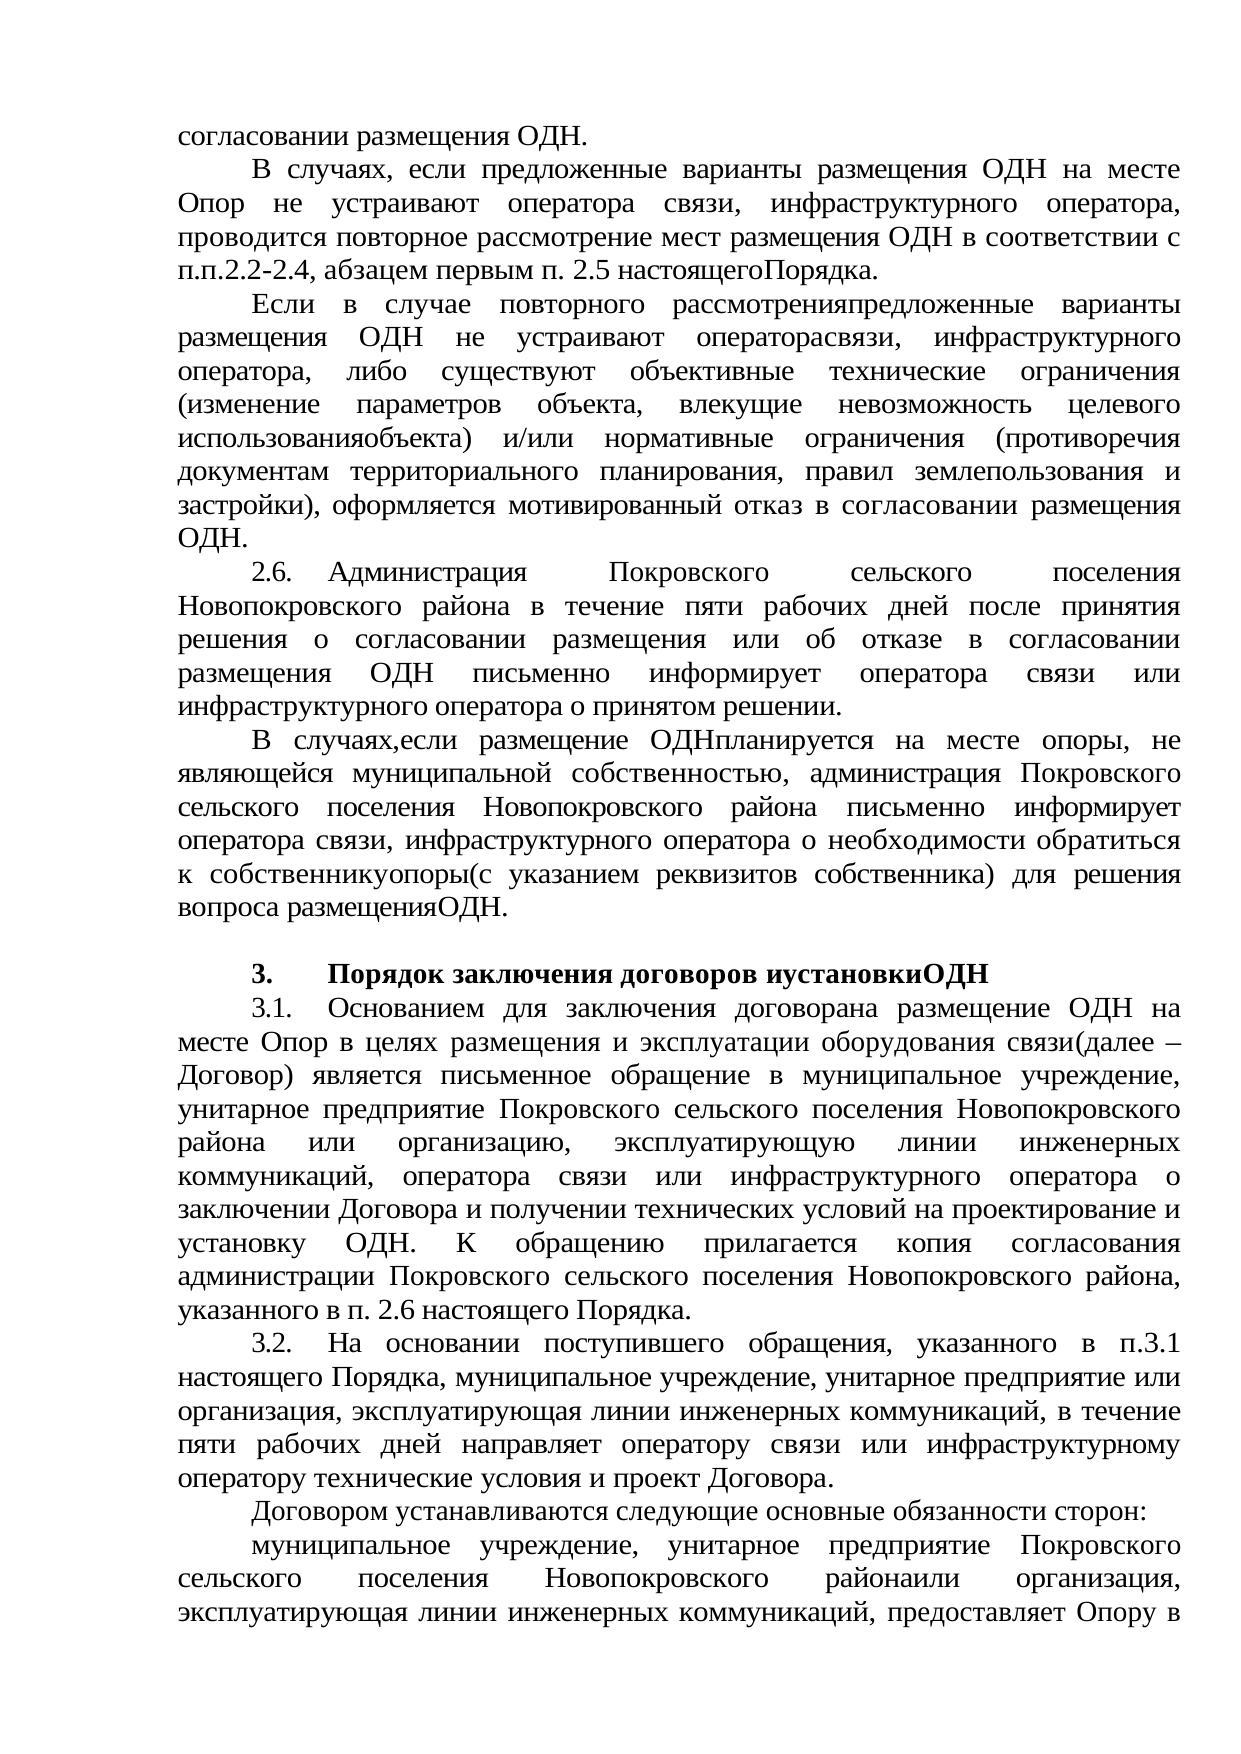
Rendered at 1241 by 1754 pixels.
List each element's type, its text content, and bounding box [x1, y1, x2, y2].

text Если в случае повторного рассмотренияпредложенные варианты размещения ОДН не устраивают операторасвязи, инфраструктурного оператора, либо существуют объективные технические ограничения (изменение параметров объекта, влекущие невозможность целевого использованияобъекта) и/или нормативные ограничения (противоречия документам территориального планирования, правил землепользования и застройки), оформляется мотивированный отказ в согласовании размещения ОДН. [177, 286, 1181, 554]
list Администрация Покровского сельского поселения Новопокровского района в течение пяти рабочих дней после принятия решения о согласовании размещения или об отказе в согласовании размещения ОДН письменно информирует оператора связи или инфраструктурного оператора о принятом решении. [177, 554, 1181, 722]
list Основанием для заключения договорана размещение ОДН на месте Опор в целях размещения и эксплуатации оборудования связи(далее – Договор) является письменное обращение в муниципальное учреждение, унитарное предприятие Покровского сельского поселения Новопокровского района или организацию, эксплуатирующую линии инженерных коммуникаций, оператора связи или инфраструктурного оператора о заключении Договора и получении технических условий на проектирование и установку ОДН. К обращению прилагается копия согласования администрации Покровского сельского поселения Новопокровского района, указанного в п. 2.6 настоящего Порядка. [177, 990, 1181, 1326]
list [177, 118, 1181, 152]
text В случаях,если размещение ОДНпланируется на месте опоры, не являющейся муниципальной собственностью, администрация Покровского сельского поселения Новопокровского района письменно информирует оператора связи, инфраструктурного оператора о необходимости обратиться к собственникуопоры(с указанием реквизитов собственника) для решения вопроса размещенияОДН. [177, 722, 1181, 923]
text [177, 1527, 1181, 1627]
list На основании поступившего обращения, указанного в п.3.1 настоящего Порядка, муниципальное учреждение, унитарное предприятие или организация, эксплуатирующая линии инженерных коммуникаций, в течение пяти рабочих дней направляет оператору связи или инфраструктурному оператору технические условия и проект Договора. [177, 1326, 1181, 1493]
subtitle Порядок заключения договоров иустановкиОДН [177, 957, 1181, 990]
text Договором устанавливаются следующие основные обязанности сторон: [251, 1493, 1181, 1527]
text В случаях, если предложенные варианты размещения ОДН на месте Опор не устраивают оператора связи, инфраструктурного оператора, проводится повторное рассмотрение мест размещения ОДН в соответствии с п.п.2.2-2.4, абзацем первым п. 2.5 настоящегоПорядка. [177, 152, 1181, 286]
